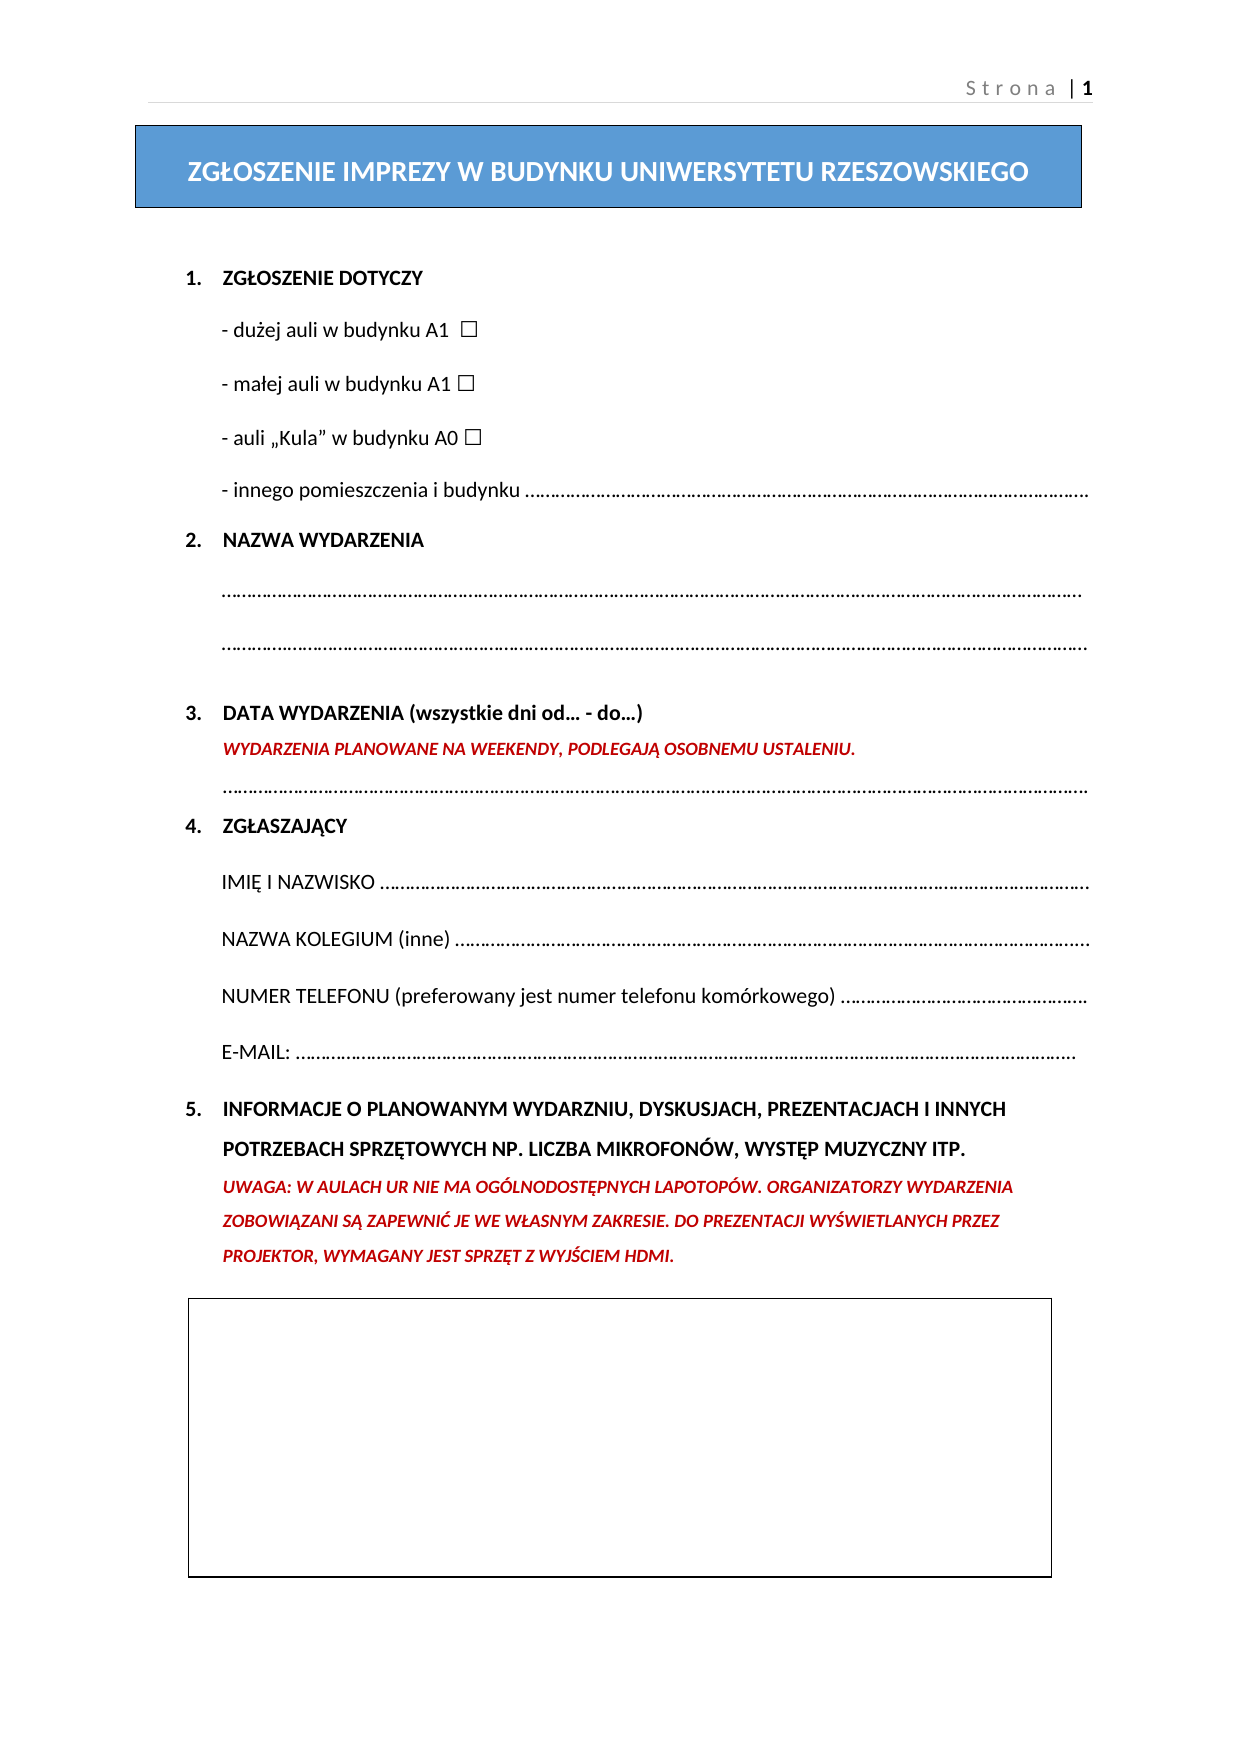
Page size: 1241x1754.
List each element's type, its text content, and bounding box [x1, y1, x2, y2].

list ………………………………………………………………………………………………………………………………………………………. [223, 772, 1093, 798]
table_header ZGŁOSZENIE IMPREZY W BUDYNKU UNIWERSYTETU RZESZOWSKIEGO [136, 126, 1081, 207]
list ZGŁASZAJĄCY [185, 812, 1093, 838]
list DATA WYDARZENIA (wszystkie dni od… - do…) WYDARZENIA PLANOWANE NA WEEKENDY, PODLEGAJĄ OSOBNEMU USTALENIU. [185, 699, 1093, 760]
list ZGŁOSZENIE DOTYCZY [185, 264, 1093, 291]
list UWAGA: W AULACH UR NIE MA OGÓLNODOSTĘPNYCH LAPOTOPÓW. ORGANIZATORZY WYDARZENIA ZOBOWIĄZANI SĄ ZAPEWNIĆ JE WE WŁASNYM ZAKRESIE. DO PREZENTACJI WYŚWIETLANYCH PRZEZ PROJEKTOR, WYMAGANY JEST SPRZĘT Z WYJŚCIEM HDMI. [223, 1175, 1093, 1267]
text - małej auli w budynku A1 [148, 368, 1093, 398]
text NUMER TELEFONU (preferowany jest numer telefonu komórkowego) …………………………………………. [148, 982, 1093, 1008]
text NAZWA KOLEGIUM (inne) ……………………………………………………………………………………………………………... [148, 925, 1093, 952]
text - innego pomieszczenia i budynku …………………………………………………………………………………………………. [148, 476, 1093, 503]
list NAZWA WYDARZENIA [185, 526, 1093, 553]
text - dużej auli w budynku A1 [148, 314, 1093, 344]
list INFORMACJE O PLANOWANYM WYDARZNIU, DYSKUSJACH, PREZENTACJACH I INNYCH POTRZEBACH SPRZĘTOWYCH NP. LICZBA MIKROFONÓW, WYSTĘP MUZYCZNY ITP. [185, 1095, 1093, 1162]
table_header [189, 1299, 1051, 1576]
text IMIĘ I NAZWISKO …………………………………………………………………………………………………………………………… [148, 868, 1093, 895]
text - auli „Kula” w budynku A0 [148, 422, 1093, 452]
text ………………………………………………………………………………………………………………………………………………………………….…………………………………………………………………………………………………………………………………………… [221, 576, 1093, 656]
text E-MAIL: ……………………………………………………………………………………………………………………………………….. [148, 1038, 1093, 1065]
